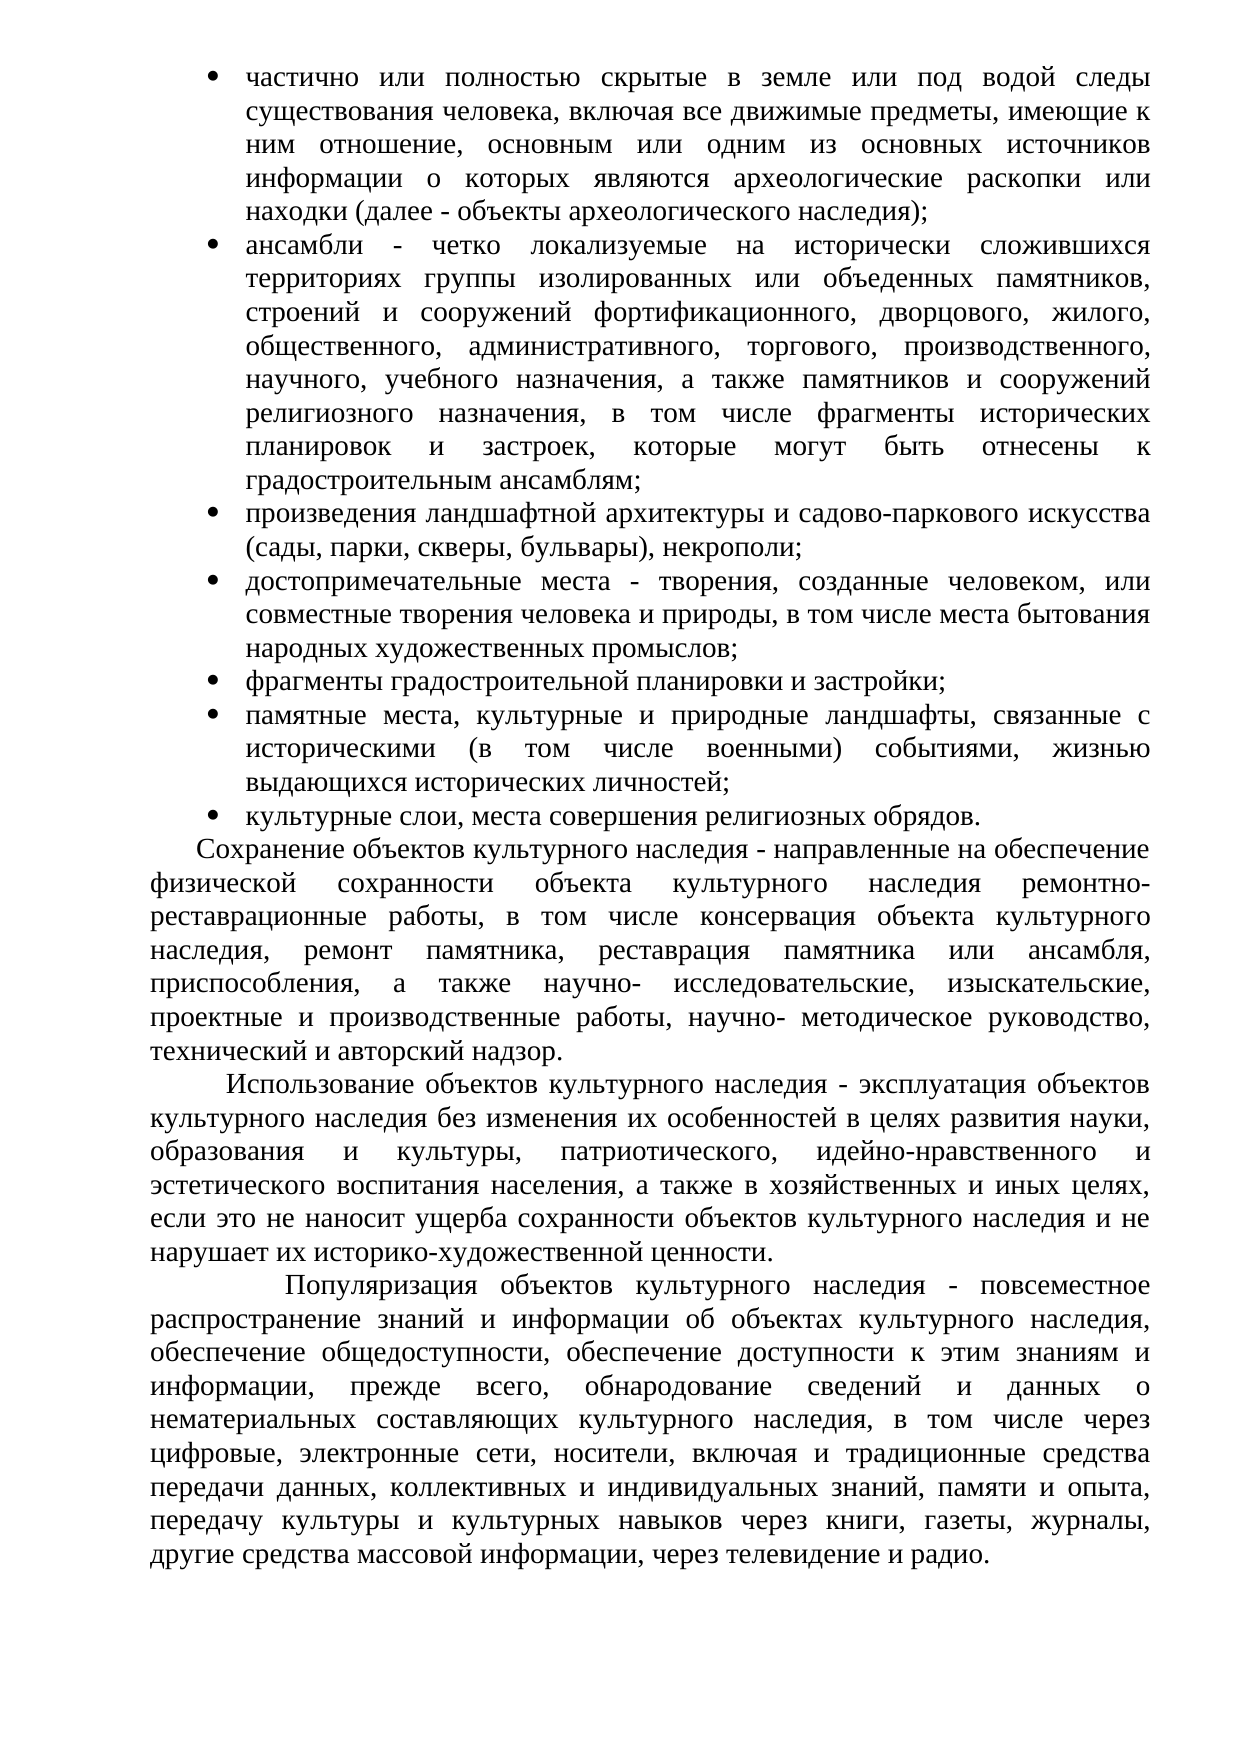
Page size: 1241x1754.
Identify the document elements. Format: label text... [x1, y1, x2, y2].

list культурные слои, места совершения религиозных обрядов. [208, 798, 1151, 831]
text Популяризация объектов культурного наследия - повсеместное распространение знаний и информации об объектах культурного наследия, обеспечение общедоступности, обеспечение доступности к этим знаниям и информации, прежде всего, обнародование сведений и данных о нематериальных составляющих культурного наследия, в том числе через цифровые, электронные сети, носители, включая и традиционные средства передачи данных, коллективных и индивидуальных знаний, памяти и опыта, передачу культуры и культурных навыков через книги, газеты, журналы, другие средства массовой информации, через телевидение и радио. [150, 1267, 1151, 1569]
list достопримечательные места - творения, созданные человеком, или совместные творения человека и природы, в том числе места бытования народных художественных промыслов; [208, 563, 1151, 663]
list произведения ландшафтной архитектуры и садово-паркового искусства (сады, парки, скверы, бульвары), некрополи; [208, 495, 1151, 563]
list фрагменты градостроительной планировки и застройки; [208, 663, 1151, 697]
text Использование объектов культурного наследия - эксплуатация объектов культурного наследия без изменения их особенностей в целях развития науки, образования и культуры, патриотического, идейно-нравственного и эстетического воспитания населения, а также в хозяйственных и иных целях, если это не наносит ущерба сохранности объектов культурного наследия и не нарушает их историко-художественной ценности. [150, 1066, 1151, 1267]
list памятные места, культурные и природные ландшафты, связанные с историческими (в том числе военными) событиями, жизнью выдающихся исторических личностей; [208, 697, 1151, 798]
list частично или полностью скрытые в земле или под водой следы существования человека, включая все движимые предметы, имеющие к ним отношение, основным или одним из основных источников информации о которых являются археологические раскопки или находки (далее - объекты археологического наследия); [208, 59, 1151, 227]
list ансамбли - четко локализуемые на исторически сложившихся территориях группы изолированных или объеденных памятников, строений и сооружений фортификационного, дворцового, жилого, общественного, административного, торгового, производственного, научного, учебного назначения, а также памятников и сооружений религиозного назначения, в том числе фрагменты исторических планировок и застроек, которые могут быть отнесены к градостроительным ансамблям; [208, 227, 1151, 495]
text Сохранение объектов культурного наследия - направленные на обеспечение физической сохранности объекта культурного наследия ремонтно-реставрационные работы, в том числе консервация объекта культурного наследия, ремонт памятника, реставрация памятника или ансамбля, приспособления, а также научно- исследовательские, изыскательские, проектные и производственные работы, научно- методическое руководство, технический и авторский надзор. [150, 831, 1151, 1066]
